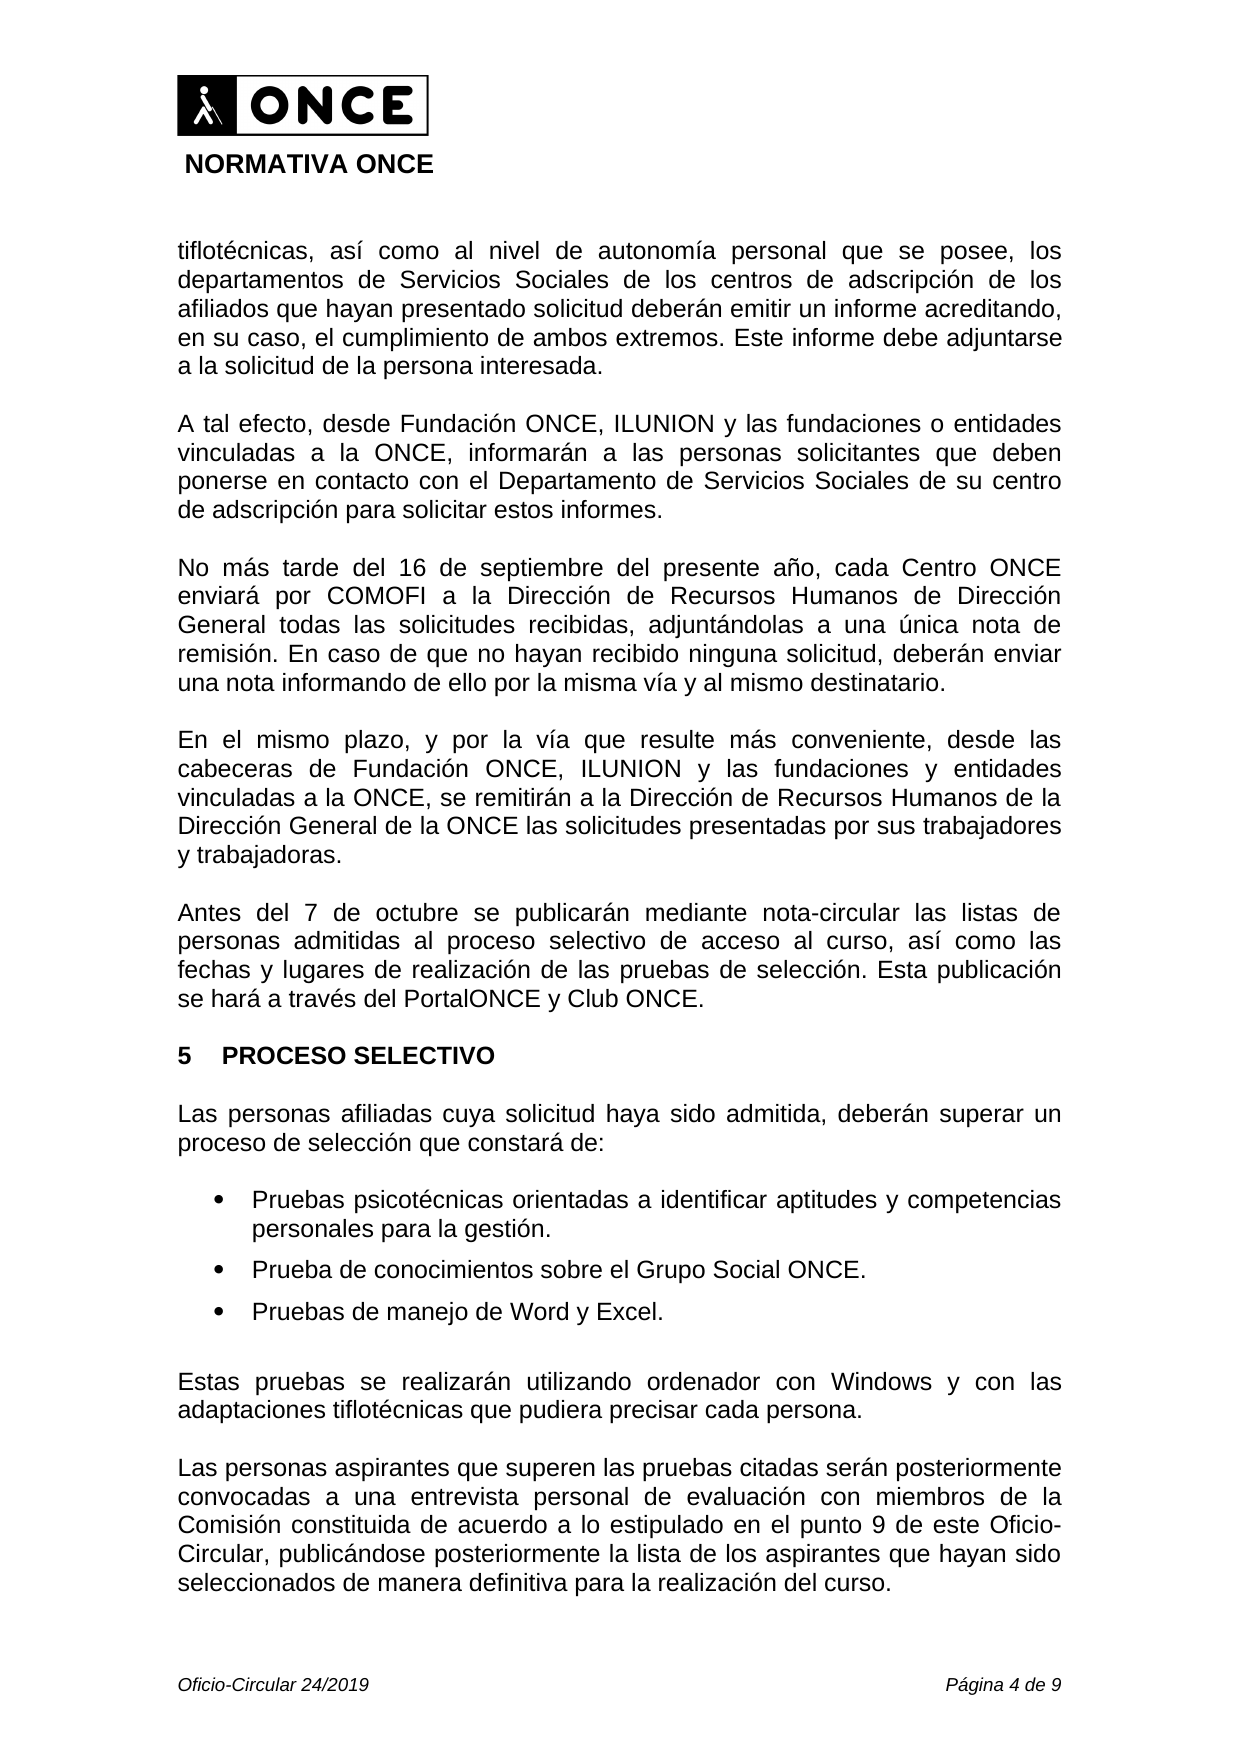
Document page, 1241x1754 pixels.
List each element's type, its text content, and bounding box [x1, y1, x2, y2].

text Antes del 7 de octubre se publicarán mediante nota-circular las listas de personas admitidas al proceso selectivo de acceso al curso, así como las fechas y lugares de realización de las pruebas de selección. Esta publicación se hará a través del PortalONCE y Club ONCE. [177, 897, 1063, 1012]
list Pruebas de manejo de Word y Excel. [214, 1296, 1063, 1325]
picture [177, 75, 429, 136]
text Estas pruebas se realizarán utilizando ordenador con Windows y con las adaptaciones tiflotécnicas que pudiera precisar cada persona. [177, 1367, 1063, 1424]
list Pruebas psicotécnicas orientadas a identificar aptitudes y competencias personales para la gestión. [214, 1185, 1063, 1243]
text Las personas afiliadas cuya solicitud haya sido admitida, deberán superar un proceso de selección que constará de: [177, 1099, 1063, 1156]
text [177, 236, 1063, 380]
list Prueba de conocimientos sobre el Grupo Social ONCE. [214, 1255, 1063, 1284]
text A tal efecto, desde Fundación ONCE, ILUNION y las fundaciones o entidades vinculadas a la ONCE, informarán a las personas solicitantes que deben ponerse en contacto con el Departamento de Servicios Sociales de su centro de adscripción para solicitar estos informes. [177, 409, 1063, 524]
text Las personas aspirantes que superen las pruebas citadas serán posteriormente convocadas a una entrevista personal de evaluación con miembros de la Comisión constituida de acuerdo a lo estipulado en el punto 9 de este Oficio-Circular, publicándose posteriormente la lista de los aspirantes que hayan sido seleccionados de manera definitiva para la realización del curso. [177, 1453, 1063, 1597]
subtitle 5 PROCESO SELECTIVO [177, 1041, 1063, 1070]
text En el mismo plazo, y por la vía que resulte más conveniente, desde las cabeceras de Fundación ONCE, ILUNION y las fundaciones y entidades vinculadas a la ONCE, se remitirán a la Dirección de Recursos Humanos de la Dirección General de la ONCE las solicitudes presentadas por sus trabajadores y trabajadoras. [177, 725, 1063, 869]
text No más tarde del 16 de septiembre del presente año, cada Centro ONCE enviará por COMOFI a la Dirección de Recursos Humanos de Dirección General todas las solicitudes recibidas, adjuntándolas a una única nota de remisión. En caso de que no hayan recibido ninguna solicitud, deberán enviar una nota informando de ello por la misma vía y al mismo destinatario. [177, 552, 1063, 696]
